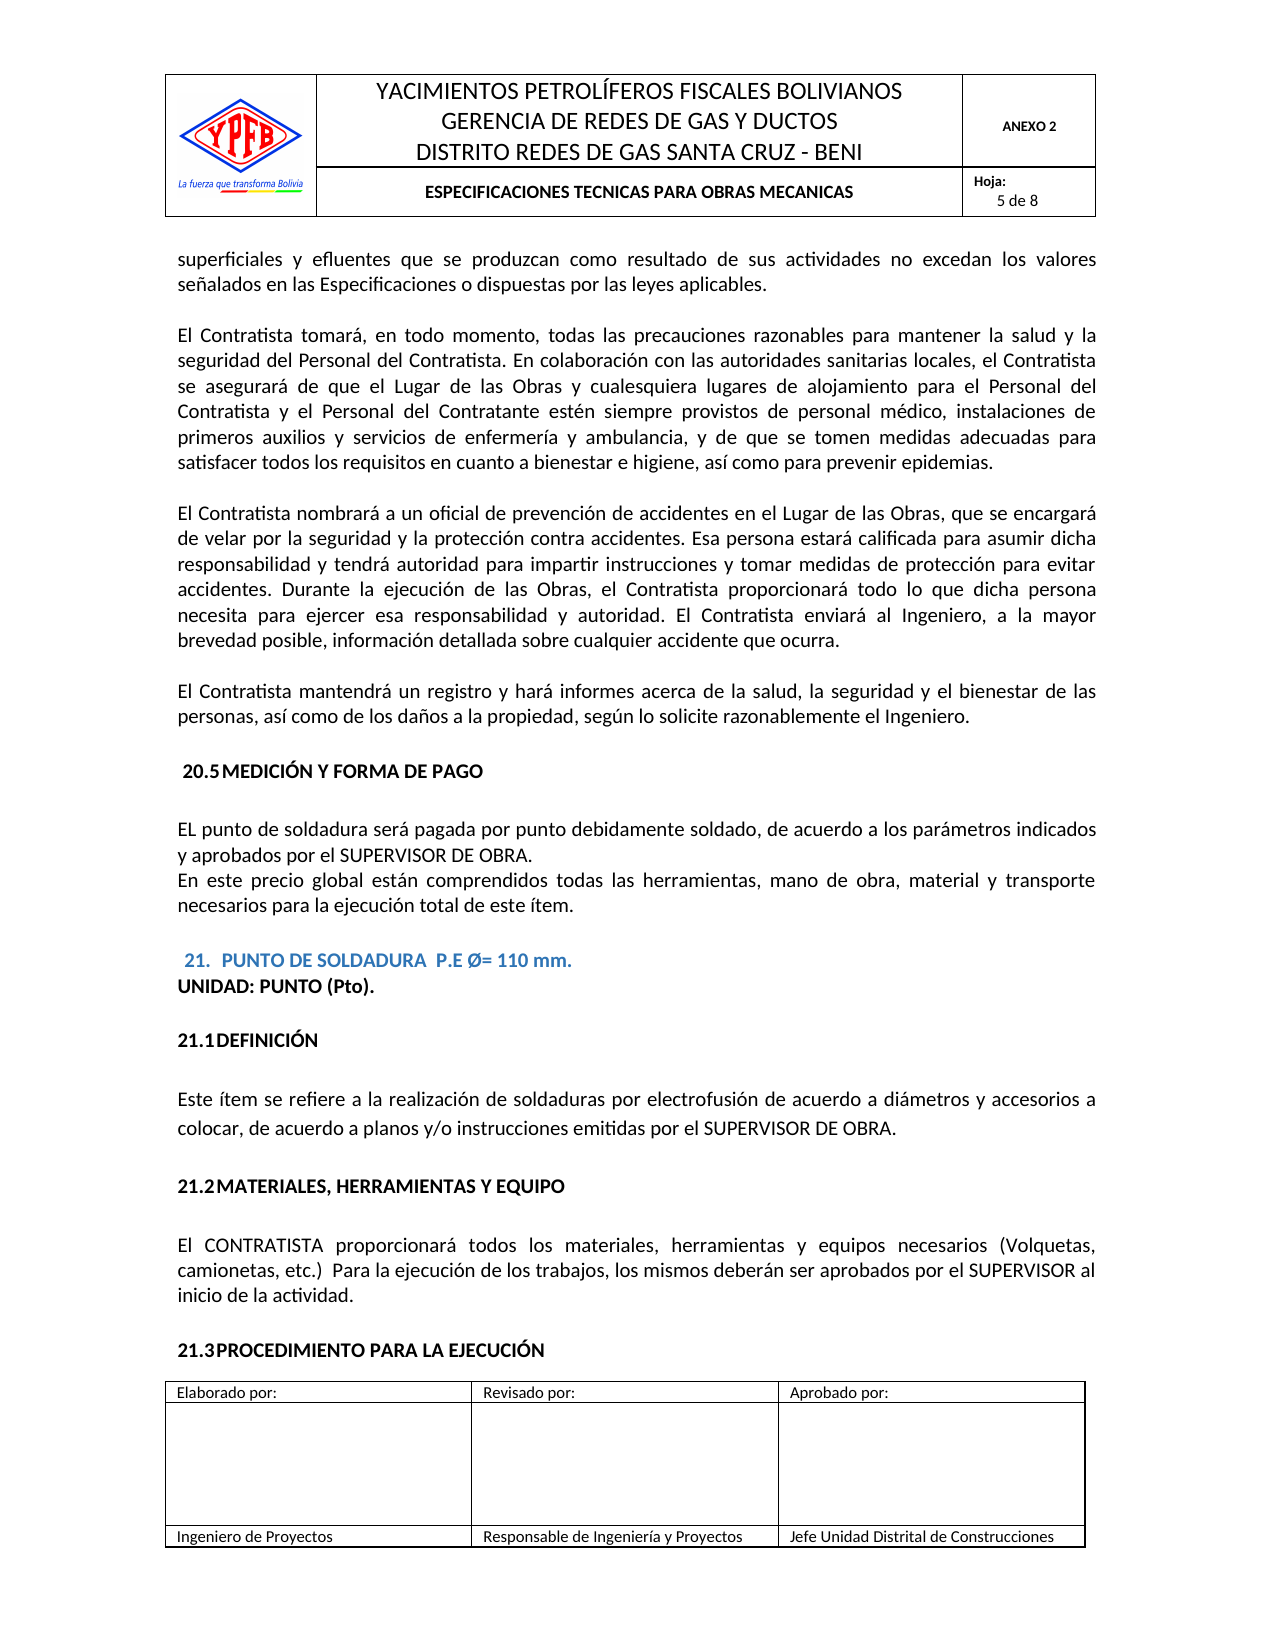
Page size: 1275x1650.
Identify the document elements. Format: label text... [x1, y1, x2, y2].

text EL punto de soldadura será pagada por punto debidamente soldado, de acuerdo a los parámetros indicados y aprobados por el SUPERVISOR DE OBRA. [177, 816, 1098, 867]
text UNIDAD: PUNTO (Pto). [177, 973, 1098, 998]
text El Contratista mantendrá un registro y hará informes acerca de la salud, la seguridad y el bienestar de las personas, así como de los daños a la propiedad, según lo solicite razonablemente el Ingeniero. [177, 678, 1098, 729]
subtitle PUNTO DE SOLDADURA P.E Ø= 110 mm. [184, 948, 1098, 973]
list MATERIALES, HERRAMIENTAS Y EQUIPO [177, 1173, 1098, 1199]
text El Contratista nombrará a un oficial de prevención de accidentes en el Lugar de las Obras, que se encargará de velar por la seguridad y la protección contra accidentes. Esa persona estará calificada para asumir dicha responsabilidad y tendrá autoridad para impartir instrucciones y tomar medidas de protección para evitar accidentes. Durante la ejecución de las Obras, el Contratista proporcionará todo lo que dicha persona necesita para ejercer esa responsabilidad y autoridad. El Contratista enviará al Ingeniero, a la mayor brevedad posible, información detallada sobre cualquier accidente que ocurra. [177, 500, 1098, 653]
text Este ítem se refiere a la realización de soldaduras por electrofusión de acuerdo a diámetros y accesorios a colocar, de acuerdo a planos y/o instrucciones emitidas por el SUPERVISOR DE OBRA. [177, 1086, 1098, 1141]
list PROCEDIMIENTO PARA LA EJECUCIÓN [177, 1337, 1098, 1363]
picture [176, 93, 304, 198]
text En este precio global están comprendidos todas las herramientas, mano de obra, material y transporte necesarios para la ejecución total de este ítem. [177, 867, 1098, 918]
list DEFINICIÓN [177, 1028, 1098, 1053]
text El Contratista tomará, en todo momento, todas las precauciones razonables para mantener la salud y la seguridad del Personal del Contratista. En colaboración con las autoridades sanitarias locales, el Contratista se asegurará de que el Lugar de las Obras y cualesquiera lugares de alojamiento para el Personal del Contratista y el Personal del Contratante estén siempre provistos de personal médico, instalaciones de primeros auxilios y servicios de enfermería y ambulancia, y de que se tomen medidas adecuadas para satisfacer todos los requisitos en cuanto a bienestar e higiene, así como para prevenir epidemias. [177, 322, 1098, 475]
list MEDICIÓN Y FORMA DE PAGO [182, 758, 1098, 783]
text El CONTRATISTA proporcionará todos los materiales, herramientas y equipos necesarios (Volquetas, camionetas, etc.) Para la ejecución de los trabajos, los mismos deberán ser aprobados por el SUPERVISOR al inicio de la actividad. [177, 1232, 1098, 1308]
